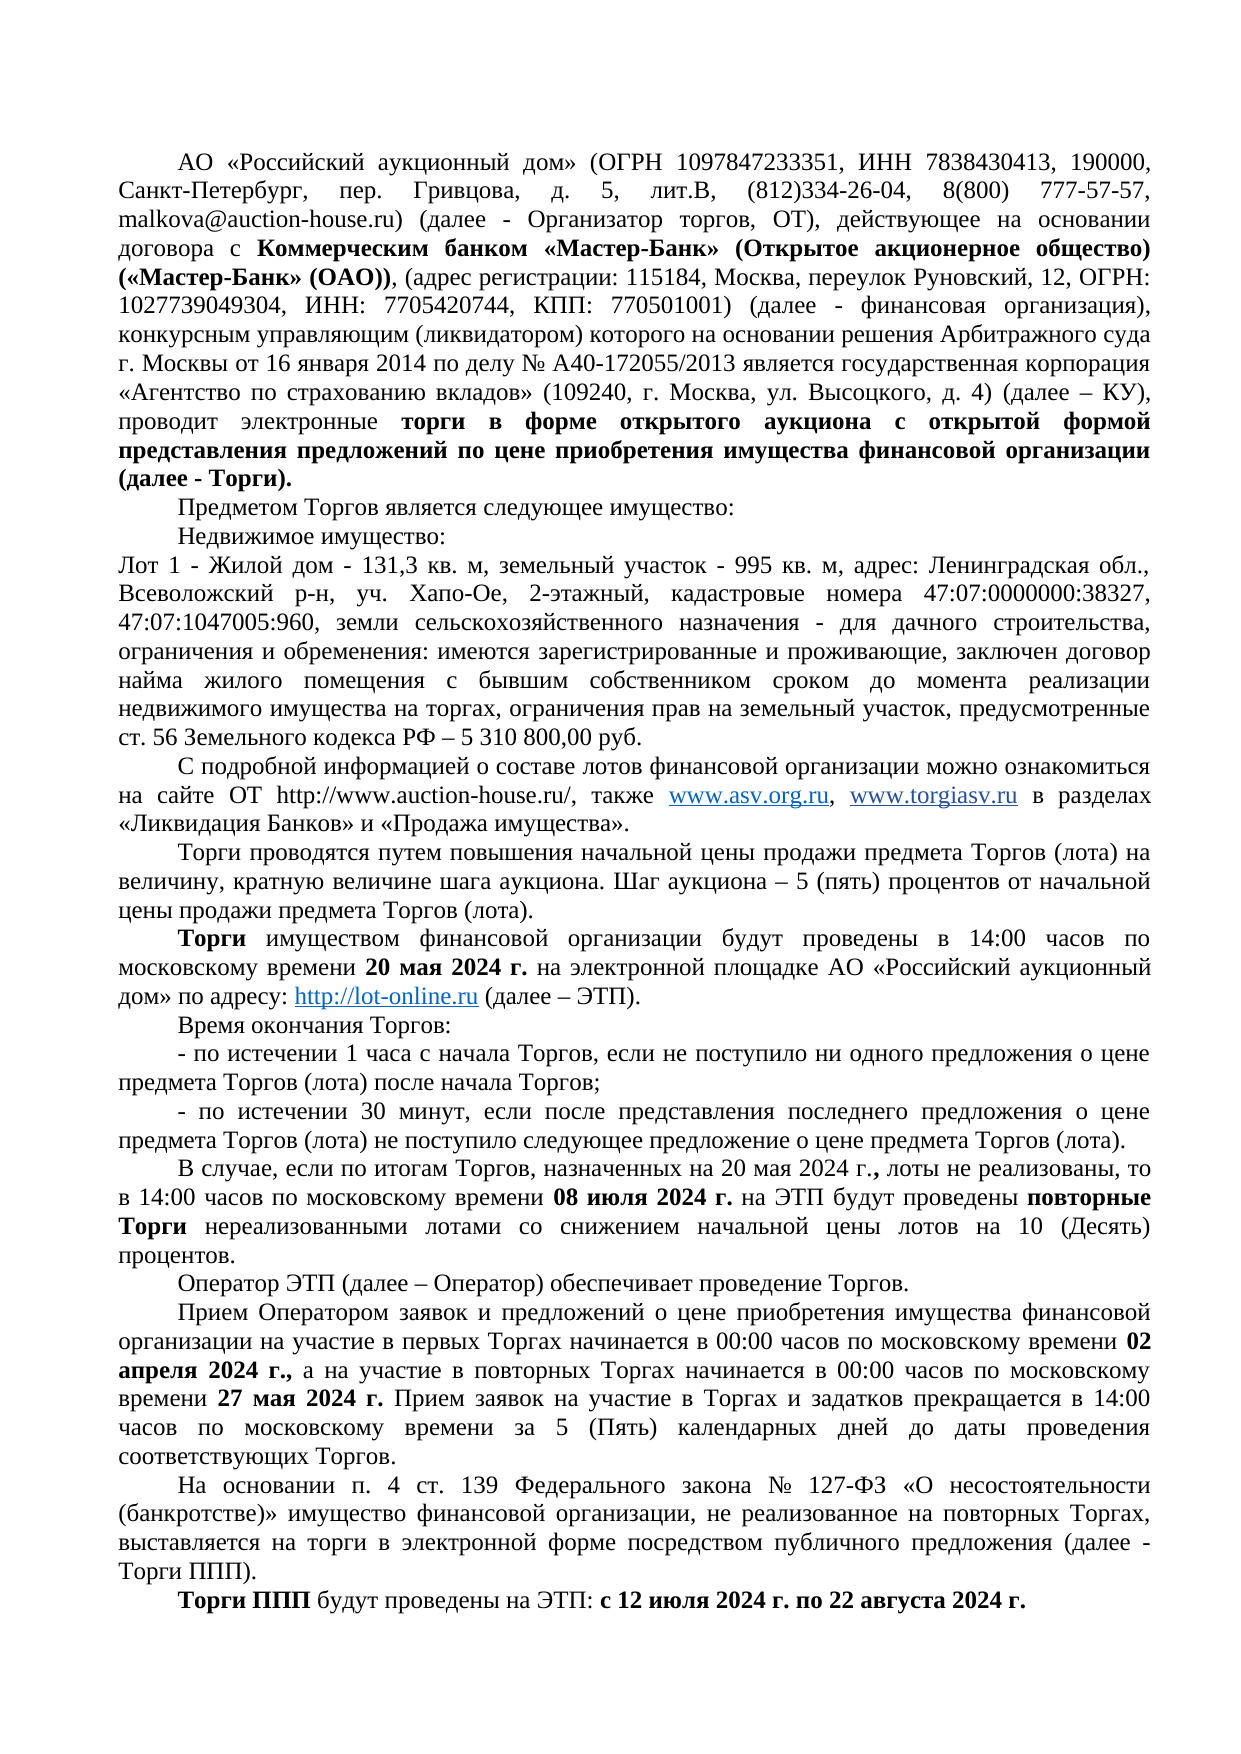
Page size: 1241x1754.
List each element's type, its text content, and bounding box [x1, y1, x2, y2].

text В случае, если по итогам Торгов, назначенных на 20 мая 2024 г., лоты не реализованы, то в 14:00 часов по московскому времени 08 июля 2024 г. на ЭТП будут проведены повторные Торги нереализованными лотами со снижением начальной цены лотов на 10 (Десять) процентов. [118, 1153, 1151, 1268]
text Предметом Торгов является следующее имущество: [118, 492, 1151, 521]
text Прием Оператором заявок и предложений о цене приобретения имущества финансовой организации на участие в первых Торгах начинается в 00:00 часов по московскому времени 02 апреля 2024 г., а на участие в повторных Торгах начинается в 00:00 часов по московскому времени 27 мая 2024 г. Прием заявок на участие в Торгах и задатков прекращается в 14:00 часов по московскому времени за 5 (Пять) календарных дней до даты проведения соответствующих Торгов. [118, 1297, 1151, 1470]
text Торги ППП будут проведены на ЭТП: с 12 июля 2024 г. по 22 августа 2024 г. [118, 1585, 311, 1613]
text Оператор ЭТП (далее – Оператор) обеспечивает проведение Торгов. [118, 1268, 1151, 1297]
text - по истечении 30 минут, если после представления последнего предложения о цене предмета Торгов (лота) не поступило следующее предложение о цене предмета Торгов (лота). [118, 1096, 1151, 1153]
text Торги проводятся путем повышения начальной цены продажи предмета Торгов (лота) на величину, кратную величине шага аукциона. Шаг аукциона – 5 (пять) процентов от начальной цены продажи предмета Торгов (лота). [118, 837, 1151, 923]
text Торги имуществом финансовой организации будут проведены в 14:00 часов по московскому времени 20 мая 2024 г. на электронной площадке АО «Российский аукционный дом» по адресу: http://lot-online.ru (далее – ЭТП). [118, 923, 1151, 1010]
text Лот 1 - Жилой дом - 131,3 кв. м, земельный участок - 995 кв. м, адрес: Ленинградская обл., Всеволожский р-н, уч. Хапо-Ое, 2-этажный, кадастровые номера 47:07:0000000:38327, 47:07:1047005:960, земли сельскохозяйственного назначения - для дачного строительства, ограничения и обременения: имеются зарегистрированные и проживающие, заключен договор найма жилого помещения с бывшим собственником сроком до момента реализации недвижимого имущества на торгах, ограничения прав на земельный участок, предусмотренные ст. 56 Земельного кодекса РФ – 5 310 800,00 руб. [118, 550, 1151, 751]
text - по истечении 1 часа с начала Торгов, если не поступило ни одного предложения о цене предмета Торгов (лота) после начала Торгов; [118, 1038, 1151, 1096]
text На основании п. 4 ст. 139 Федерального закона № 127-ФЗ «О несостоятельности (банкротстве)» имущество финансовой организации, не реализованное на повторных Торгах, выставляется на торги в электронной форме посредством публичного предложения (далее - Торги ППП). [118, 1470, 1151, 1585]
text Время окончания Торгов: [118, 1010, 1151, 1038]
text С подробной информацией о составе лотов финансовой организации можно ознакомиться на сайте ОТ http://www.auction-house.ru/, также www.asv.org.ru, www.torgiasv.ru в разделах «Ликвидация Банков» и «Продажа имущества». [118, 751, 1151, 837]
text Недвижимое имущество: [118, 521, 1151, 550]
text Торги ППП будут проведены на ЭТП: с 12 июля 2024 г. по 22 августа 2024 г. [600, 1585, 1151, 1613]
text АО «Российский аукционный дом» (ОГРН 1097847233351, ИНН 7838430413, 190000, Санкт-Петербург, пер. Гривцова, д. 5, лит.В, (812)334-26-04, 8(800) 777-57-57, malkova@auction-house.ru) (далее - Организатор торгов, ОТ), действующее на основании договора с Коммерческим банком «Мастер-Банк» (Открытое акционерное общество) («Мастер-Банк» (ОАО)), (адрес регистрации: 115184, Москва, переулок Руновский, 12, ОГРН: 1027739049304, ИНН: 7705420744, КПП: 770501001) (далее - финансовая организация), конкурсным управляющим (ликвидатором) которого на основании решения Арбитражного суда г. Москвы от 16 января 2014 по делу № А40-172055/2013 является государственная корпорация «Агентство по страхованию вкладов» (109240, г. Москва, ул. Высоцкого, д. 4) (далее – КУ), проводит электронные торги в форме открытого аукциона с открытой формой представления предложений по цене приобретения имущества финансовой организации (далее - Торги). [118, 147, 1151, 492]
